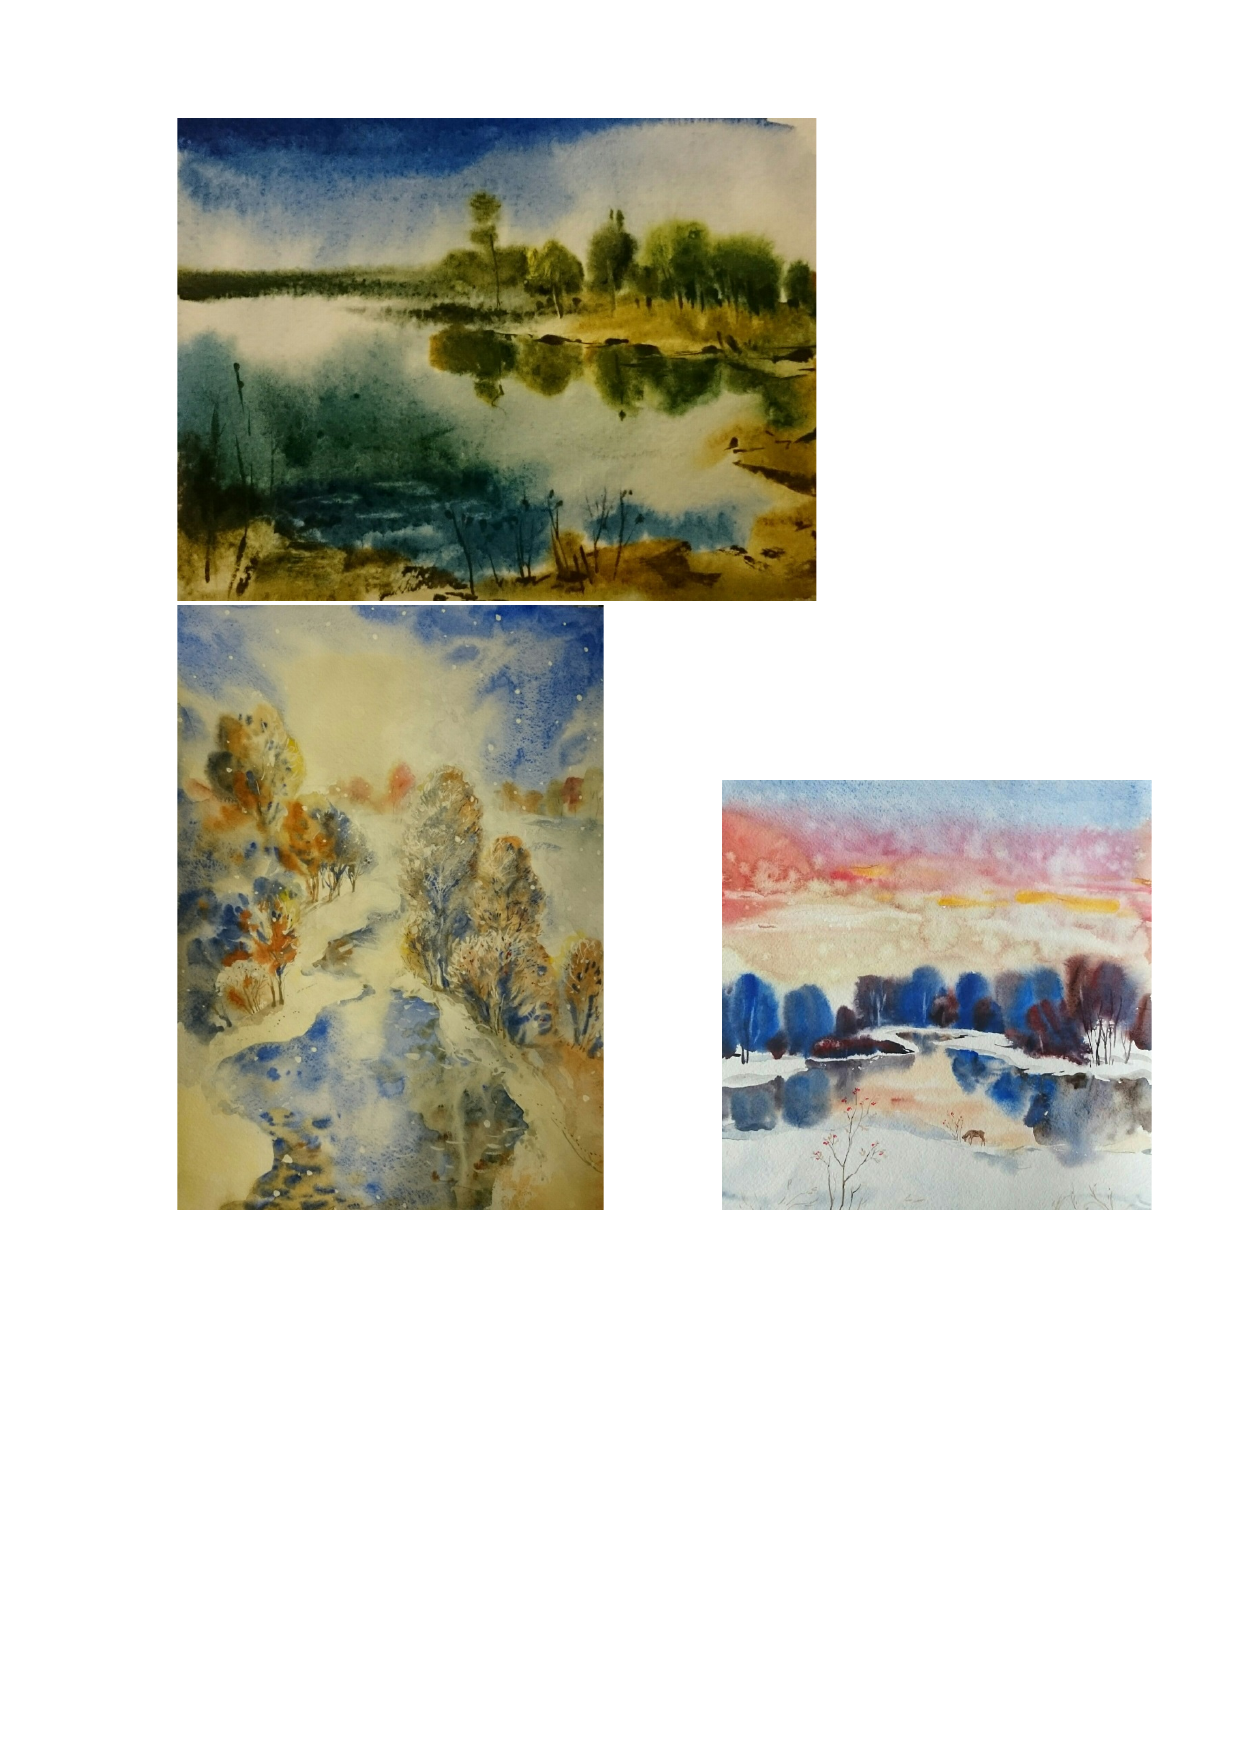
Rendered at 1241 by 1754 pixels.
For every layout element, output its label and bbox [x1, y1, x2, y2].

picture [177, 605, 604, 1210]
picture [177, 118, 817, 601]
picture [722, 780, 1152, 1210]
